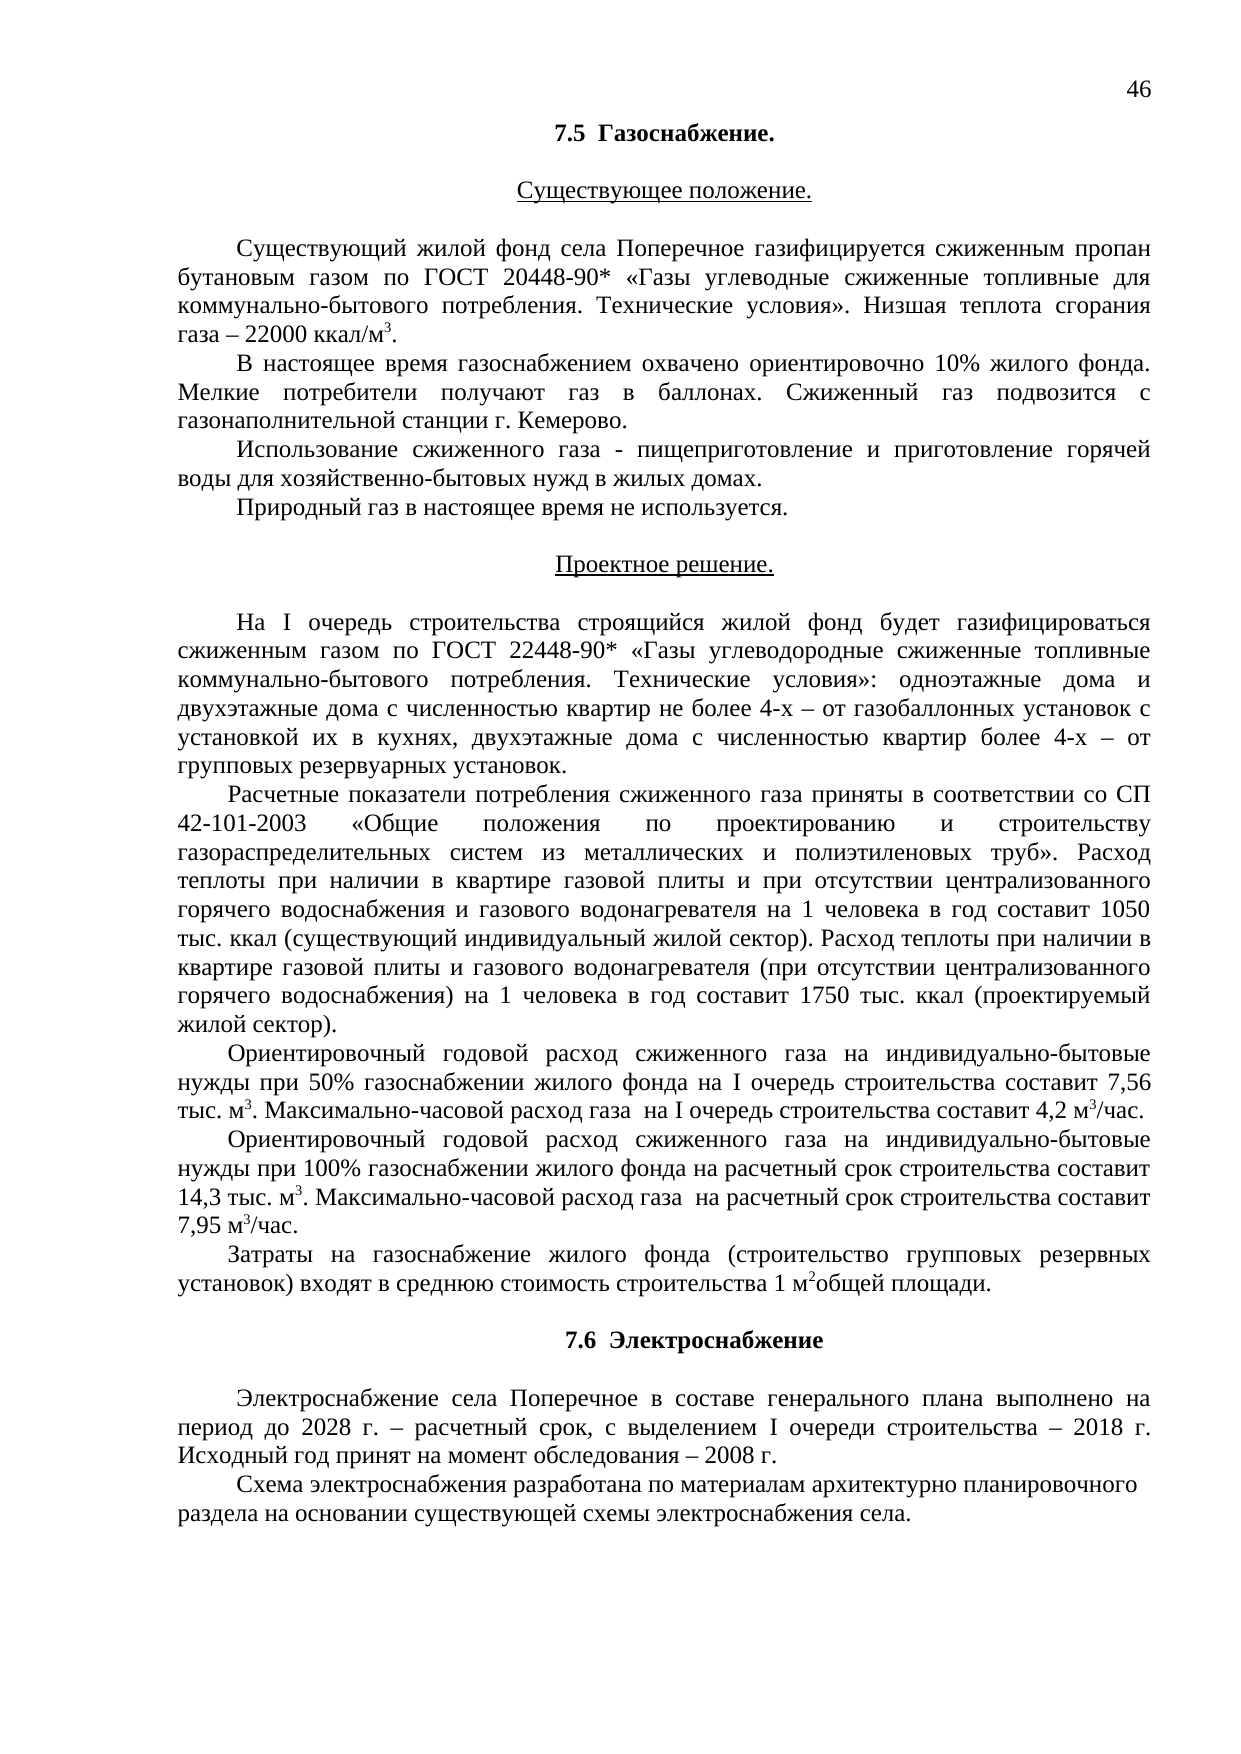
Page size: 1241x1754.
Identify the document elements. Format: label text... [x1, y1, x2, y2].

text Электроснабжение села Поперечное в составе генерального плана выполнено на период до 2028 г. – расчетный срок, с выделением I очереди строительства – 2018 г. Исходный год принят на момент обследования – 2008 г. [177, 1383, 1152, 1469]
text В настоящее время газоснабжением охвачено ориентировочно 10% жилого фонда. Мелкие потребители получают газ в баллонах. Сжиженный газ подвозится с газонаполнительной станции г. Кемерово. [177, 348, 1152, 434]
text Ориентировочный годовой расход сжиженного газа на индивидуально-бытовые нужды при 100% газоснабжении жилого фонда на расчетный срок строительства составит 14,3 тыс. м3. Максимально-часовой расход газа на расчетный срок строительства составит 7,95 м3/час. [177, 1124, 1152, 1239]
text Природный газ в настоящее время не используется. [177, 492, 1152, 521]
text 7.6 Электроснабжение [177, 1326, 1152, 1354]
text Использование сжиженного газа - пищеприготовление и приготовление горячей воды для хозяйственно-бытовых нужд в жилых домах. [177, 434, 1152, 492]
text Проектное решение. [177, 549, 1152, 578]
text Затраты на газоснабжение жилого фонда (строительство групповых резервных установок) входят в среднюю стоимость строительства 1 м2общей площади. [177, 1239, 1152, 1297]
text 7.5 Газоснабжение. [177, 118, 1152, 147]
text На I очередь строительства строящийся жилой фонд будет газифицироваться сжиженным газом по ГОСТ 22448-90* «Газы углеводородные сжиженные топливные коммунально-бытового потребления. Технические условия»: одноэтажные дома и двухэтажные дома с численностью квартир не более 4-х – от газобаллонных установок с установкой их в кухнях, двухэтажные дома с численностью квартир более 4-х – от групповых резервуарных установок. [177, 607, 1152, 779]
text Существующее положение. [177, 176, 1152, 204]
text Схема электроснабжения разработана по материалам архитектурно планировочного раздела на основании существующей схемы электроснабжения села. [177, 1469, 1152, 1527]
text Существующий жилой фонд села Поперечное газифицируется сжиженным пропан бутановым газом по ГОСТ 20448-90* «Газы углеводные сжиженные топливные для коммунально-бытового потребления. Технические условия». Низшая теплота сгорания газа – 22000 ккал/м3. [177, 233, 1152, 348]
text Ориентировочный годовой расход сжиженного газа на индивидуально-бытовые нужды при 50% газоснабжении жилого фонда на I очередь строительства составит 7,56 тыс. м3. Максимально-часовой расход газа на I очередь строительства составит 4,2 м3/час. [177, 1038, 1152, 1124]
text Расчетные показатели потребления сжиженного газа приняты в соответствии со СП 42-101-2003 «Общие положения по проектированию и строительству газораспределительных систем из металлических и полиэтиленовых труб». Расход теплоты при наличии в квартире газовой плиты и при отсутствии централизованного горячего водоснабжения и газового водонагревателя на 1 человека в год составит 1050 тыс. ккал (существующий индивидуальный жилой сектор). Расход теплоты при наличии в квартире газовой плиты и газового водонагревателя (при отсутствии централизованного горячего водоснабжения) на 1 человека в год составит 1750 тыс. ккал (проектируемый жилой сектор). [177, 779, 1152, 1038]
